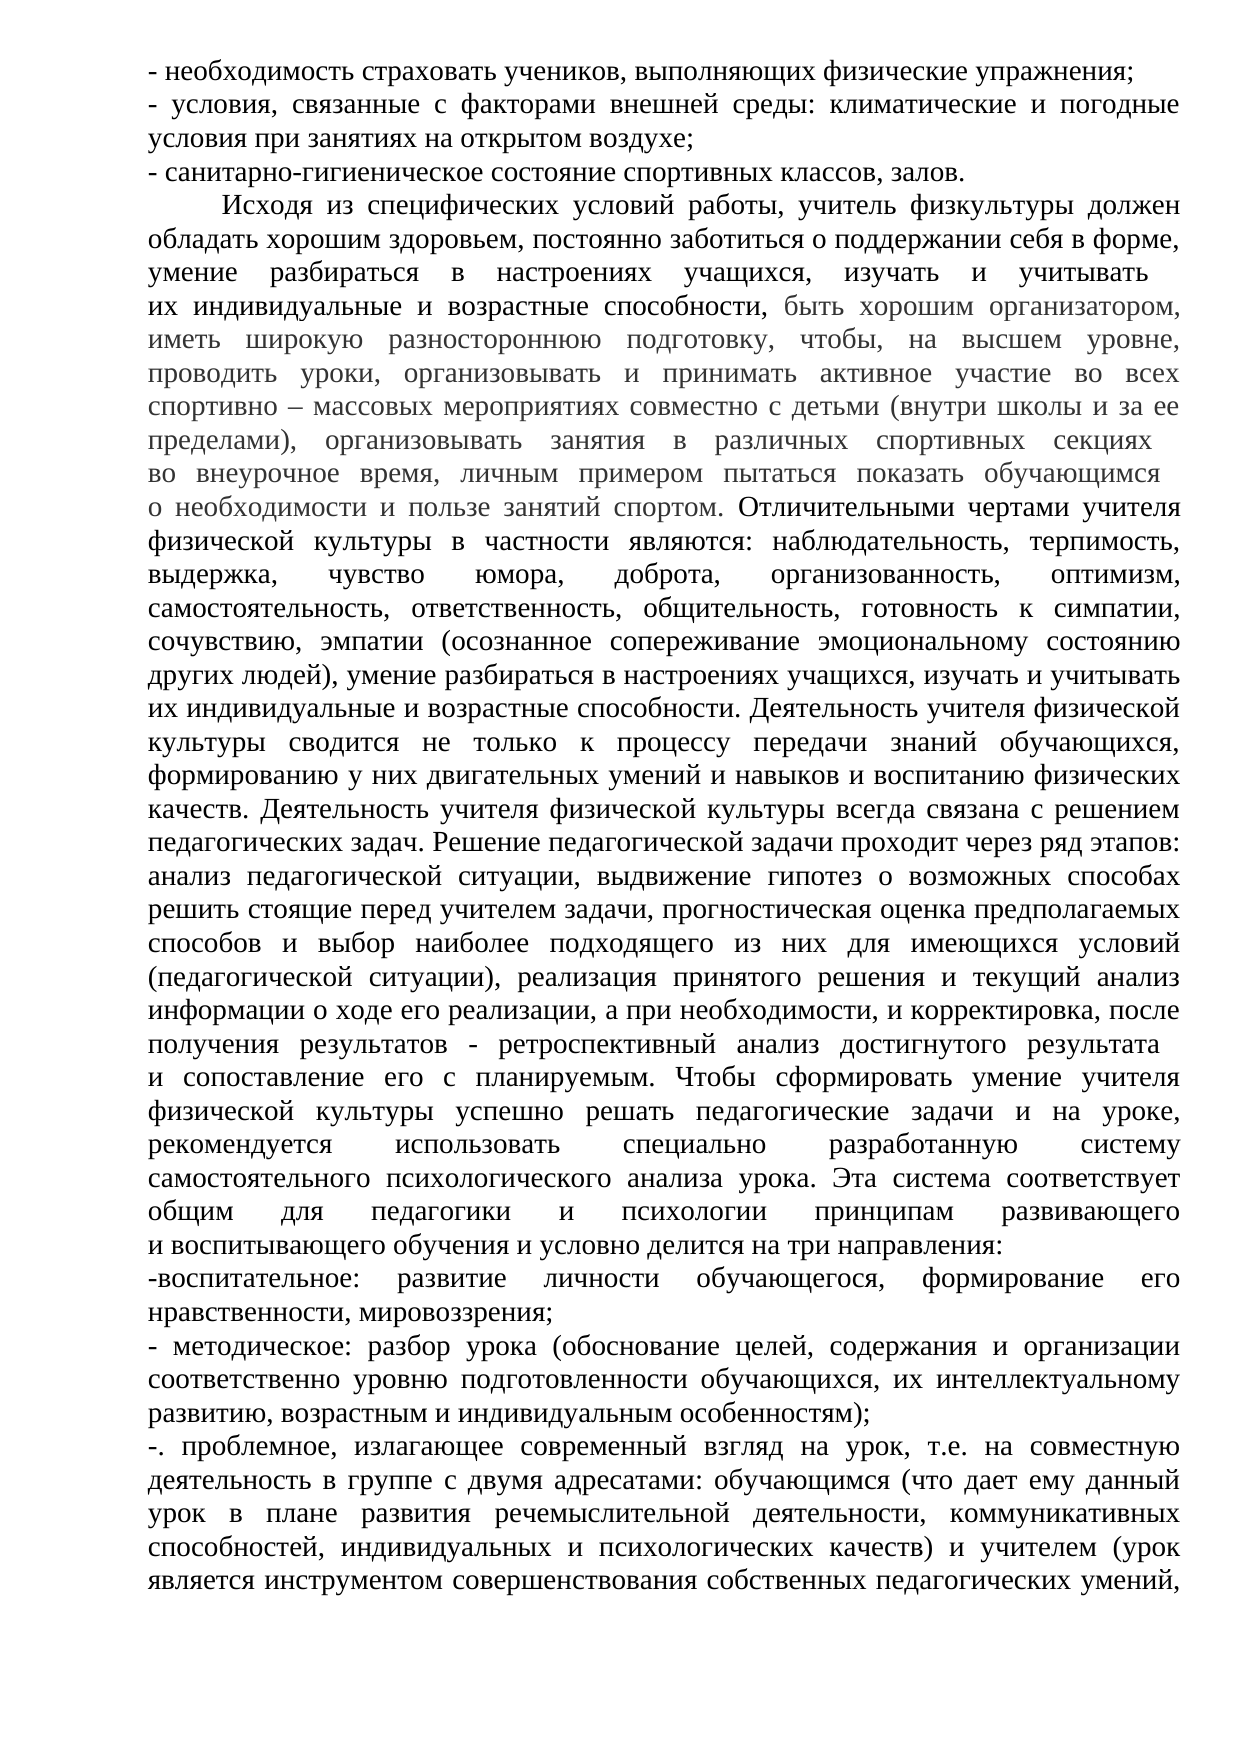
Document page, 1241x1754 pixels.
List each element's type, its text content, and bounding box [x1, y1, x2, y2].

text - необходимость страховать учеников, выполняющих физические упражнения; [148, 53, 1181, 87]
text - условия, связанные с факторами внешней среды: климатические и погодные условия при занятиях на открытом воздухе; [148, 87, 1181, 154]
text Исходя из специфических условий работы, учитель физкультуры должен обладать хорошим здоровьем, постоянно заботиться о поддержании себя в форме, умение разбираться в настроениях учащихся, изучать и учитывать их индивидуальные и возрастные способности, быть хорошим организатором, иметь широкую разностороннюю подготовку, чтобы, на высшем уровне, проводить уроки, организовывать и принимать активное участие во всех спортивно – массовых мероприятиях совместно с детьми (внутри школы и за ее пределами), организовывать занятия в различных спортивных секциях во внеурочное время, личным примером пытаться показать обучающимся о необходимости и пользе занятий спортом. Отличительными чертами учителя физической культуры в частности являются: наблюдательность, терпимость, выдержка, чувство юмора, доброта, организованность, оптимизм, самостоятельность, ответственность, общительность, готовность к симпатии, сочувствию, эмпатии (осознанное сопереживание эмоциональному состоянию других людей), умение разбираться в настроениях учащихся, изучать и учитывать их индивидуальные и возрастные способности. Деятельность учителя физической культуры сводится не только к процессу передачи знаний обучающихся, формированию у них двигательных умений и навыков и воспитанию физических качеств. Деятельность учителя физической культуры всегда связана с решением педагогических задач. Решение педагогической задачи проходит через ряд этапов: анализ педагогической ситуации, выдвижение гипотез о возможных способах решить стоящие перед учителем задачи, прогностическая оценка предполагаемых способов и выбор наиболее подходящего из них для имеющихся условий (педагогической ситуации), реализация принятого решения и текущий анализ информации о ходе его реализации, а при необходимости, и корректировка, после получения результатов - ретроспективный анализ достигнутого результата и сопоставление его с планируемым. Чтобы сформировать умение учителя физической культуры успешно решать педагогические задачи и на уроке, рекомендуется использовать специально разработанную систему самостоятельного психологического анализа урока. Эта система соответствует общим для педагогики и психологии принципам развивающего и воспитывающего обучения и условно делится на три направления: [148, 187, 1181, 321]
text - санитарно-гигиеническое состояние спортивных классов, залов. [148, 154, 1181, 187]
text - методическое: разбор урока (обоснование целей, содержания и организации соответственно уровню подготовленности обучающихся, их интеллектуальному развитию, возрастным и индивидуальным особенностям); [148, 1328, 1181, 1428]
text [148, 1428, 1181, 1596]
text -воспитательное: развитие личности обучающегося, формирование его нравственности, мировоззрения; [148, 1261, 1181, 1328]
text Исходя из специфических условий работы, учитель физкультуры должен обладать хорошим здоровьем, постоянно заботиться о поддержании себя в форме, умение разбираться в настроениях учащихся, изучать и учитывать их индивидуальные и возрастные способности, быть хорошим организатором, иметь широкую разностороннюю подготовку, чтобы, на высшем уровне, проводить уроки, организовывать и принимать активное участие во всех спортивно – массовых мероприятиях совместно с детьми (внутри школы и за ее пределами), организовывать занятия в различных спортивных секциях во внеурочное время, личным примером пытаться показать обучающимся о необходимости и пользе занятий спортом. Отличительными чертами учителя физической культуры в частности являются: наблюдательность, терпимость, выдержка, чувство юмора, доброта, организованность, оптимизм, самостоятельность, ответственность, общительность, готовность к симпатии, сочувствию, эмпатии (осознанное сопереживание эмоциональному состоянию других людей), умение разбираться в настроениях учащихся, изучать и учитывать их индивидуальные и возрастные способности. Деятельность учителя физической культуры сводится не только к процессу передачи знаний обучающихся, формированию у них двигательных умений и навыков и воспитанию физических качеств. Деятельность учителя физической культуры всегда связана с решением педагогических задач. Решение педагогической задачи проходит через ряд этапов: анализ педагогической ситуации, выдвижение гипотез о возможных способах решить стоящие перед учителем задачи, прогностическая оценка предполагаемых способов и выбор наиболее подходящего из них для имеющихся условий (педагогической ситуации), реализация принятого решения и текущий анализ информации о ходе его реализации, а при необходимости, и корректировка, после получения результатов - ретроспективный анализ достигнутого результата и сопоставление его с планируемым. Чтобы сформировать умение учителя физической культуры успешно решать педагогические задачи и на уроке, рекомендуется использовать специально разработанную систему самостоятельного психологического анализа урока. Эта система соответствует общим для педагогики и психологии принципам развивающего и воспитывающего обучения и условно делится на три направления: [148, 422, 1181, 1261]
